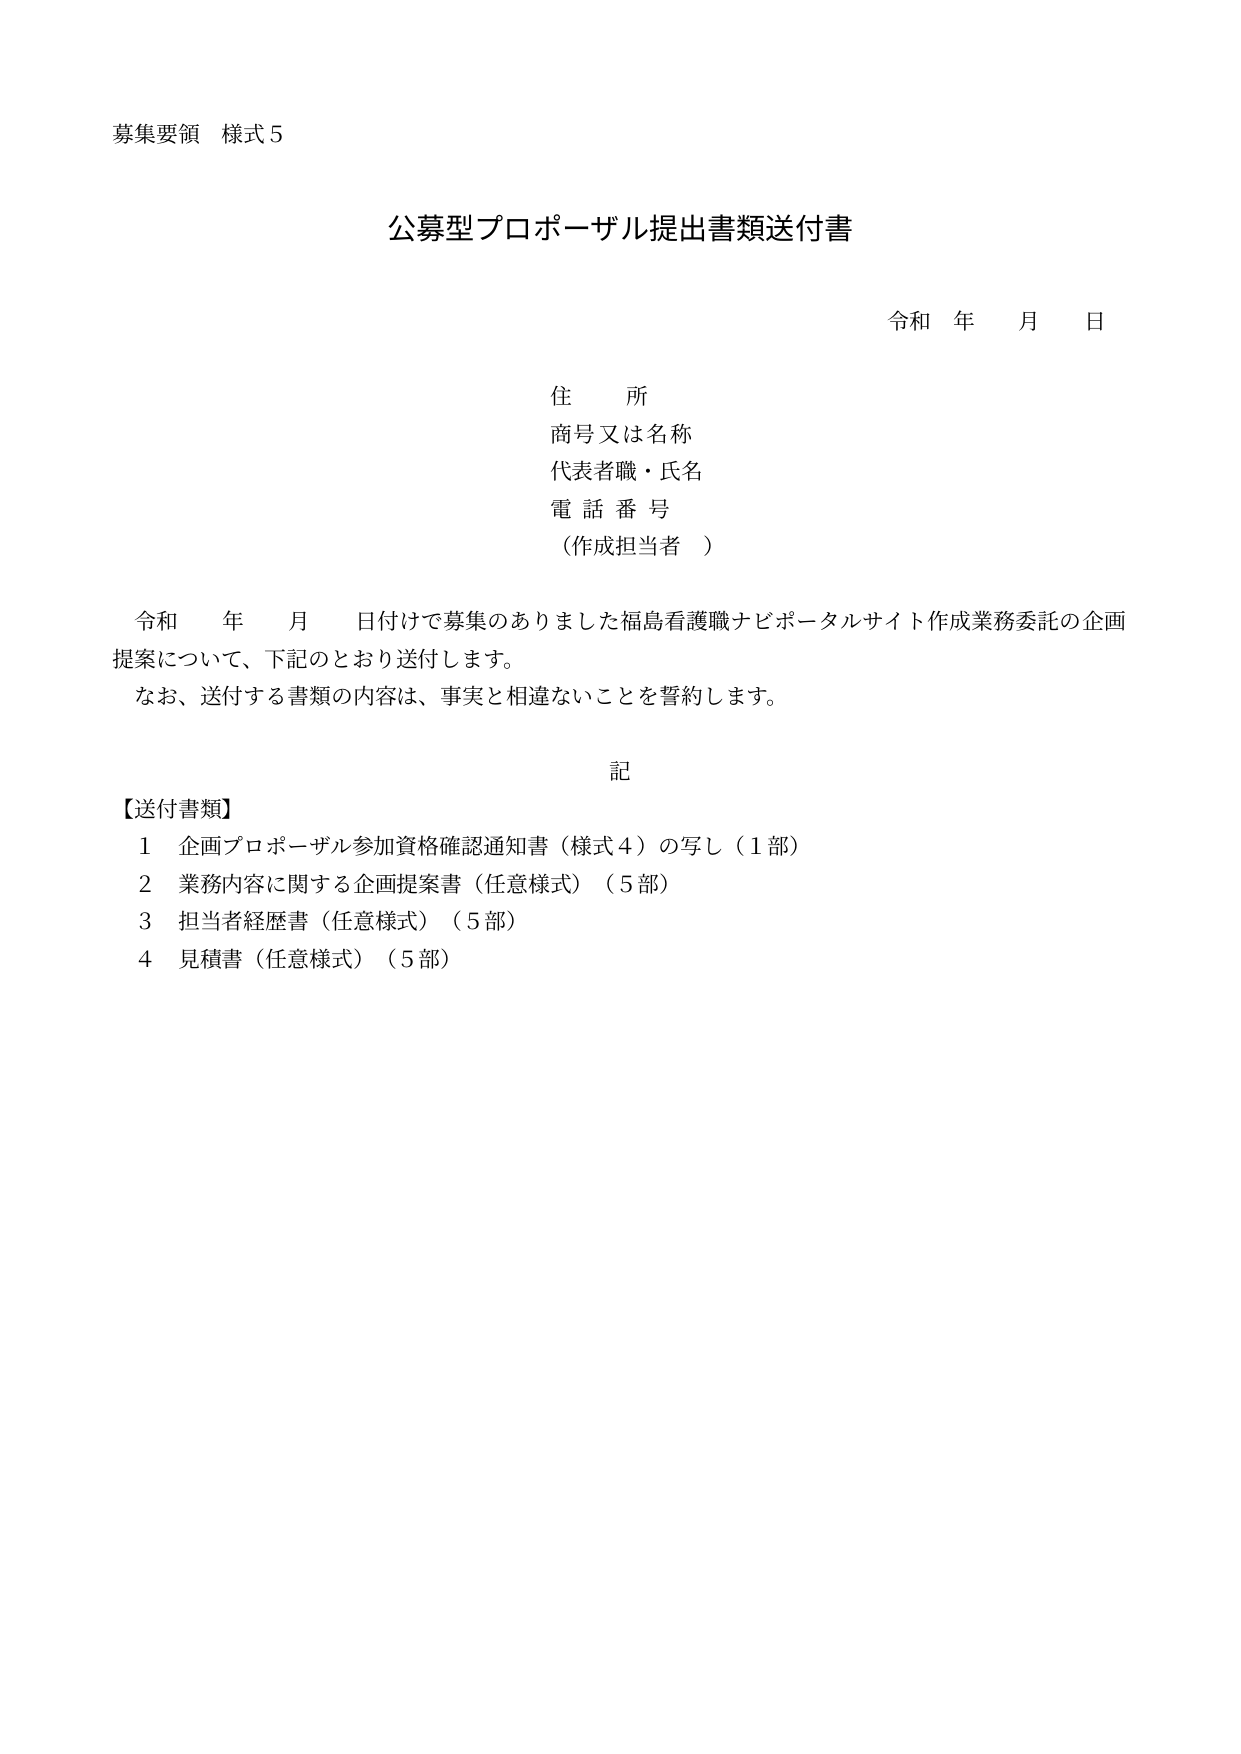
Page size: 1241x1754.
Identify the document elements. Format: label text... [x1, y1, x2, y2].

text １ 企画プロポーザル参加資格確認通知書（様式４）の写し（１部） [112, 827, 1128, 864]
text ２ 業務内容に関する企画提案書（任意様式）（５部） [112, 864, 1128, 902]
text 代表者職・氏名 [550, 452, 1128, 489]
text 住所 [550, 377, 1128, 414]
text （作成担当者 ） [550, 527, 1128, 564]
text 令和 年 月 日 [112, 302, 1106, 339]
text 公募型プロポーザル提出書類送付書 [112, 189, 1128, 264]
text 記 [112, 752, 1128, 789]
text なお、送付する書類の内容は、事実と相違ないことを誓約します。 [112, 677, 1128, 714]
text 【送付書類】 [112, 789, 1128, 827]
text 令和 年 月 日付けで募集のありました福島看護職ナビポータルサイト作成業務委託の企画提案について、下記のとおり送付します。 [112, 602, 1128, 677]
text 募集要領 様式５ [112, 114, 1128, 152]
text ３ 担当者経歴書（任意様式）（５部） [112, 902, 1128, 939]
text ４ 見積書（任意様式）（５部） [112, 939, 1128, 977]
text 電話番号 [550, 489, 1128, 527]
text 商号又は名称 [550, 414, 1128, 452]
